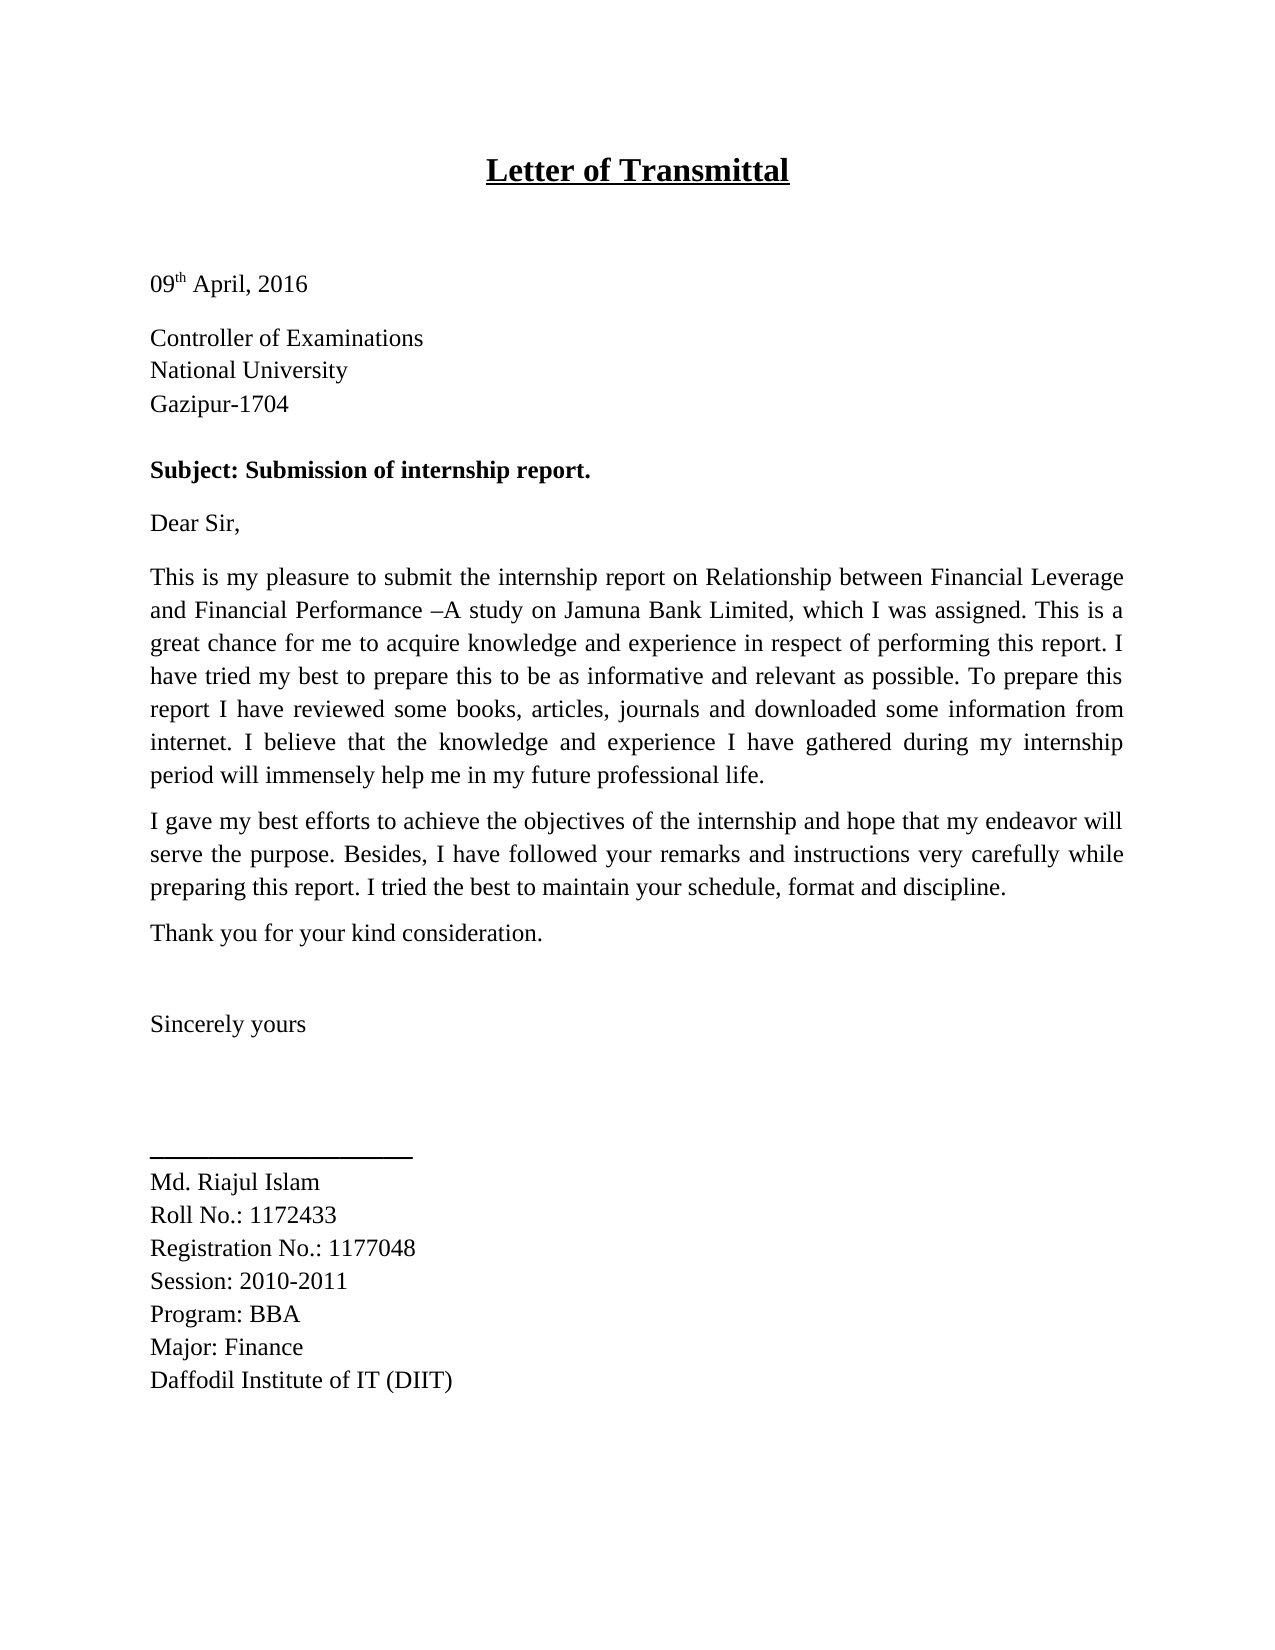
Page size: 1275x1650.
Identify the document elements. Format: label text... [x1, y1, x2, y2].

text Gazipur-1704 [150, 389, 1125, 417]
text National University [150, 356, 1125, 384]
text Dear Sir, [150, 508, 1125, 537]
text __________________ [150, 1128, 1125, 1162]
text Registration No.: 1177048 [150, 1233, 1125, 1262]
text Thank you for your kind consideration. [150, 918, 1125, 946]
text Program: BBA [150, 1299, 1125, 1328]
text Session: 2010-2011 [150, 1266, 1125, 1295]
text This is my pleasure to submit the internship report on Relationship between Financial Leverage and Financial Performance –A study on Jamuna Bank Limited, which I was assigned. This is a great chance for me to acquire knowledge and experience in respect of performing this report. I have tried my best to prepare this to be as informative and relevant as possible. To prepare this report I have reviewed some books, articles, journals and downloaded some information from internet. I believe that the knowledge and experience I have gathered during my internship period will immensely help me in my future professional life. [150, 562, 1125, 789]
text Controller of Examinations [150, 323, 1125, 351]
text Subject: Submission of internship report. [150, 455, 1125, 483]
text Md. Riajul Islam [150, 1167, 1125, 1196]
text 09th April, 2016 [150, 269, 1125, 297]
text Letter of Transmittal [150, 150, 1125, 188]
text Sincerely yours [150, 1009, 1125, 1037]
text I gave my best efforts to achieve the objectives of the internship and hope that my endeavor will serve the purpose. Besides, I have followed your remarks and instructions very carefully while preparing this report. I tried the best to maintain your schedule, format and discipline. [150, 806, 1125, 901]
text Major: Finance [150, 1332, 1125, 1361]
text Daffodil Institute of IT (DIIT) [150, 1365, 1125, 1394]
text Roll No.: 1172433 [150, 1200, 1125, 1229]
